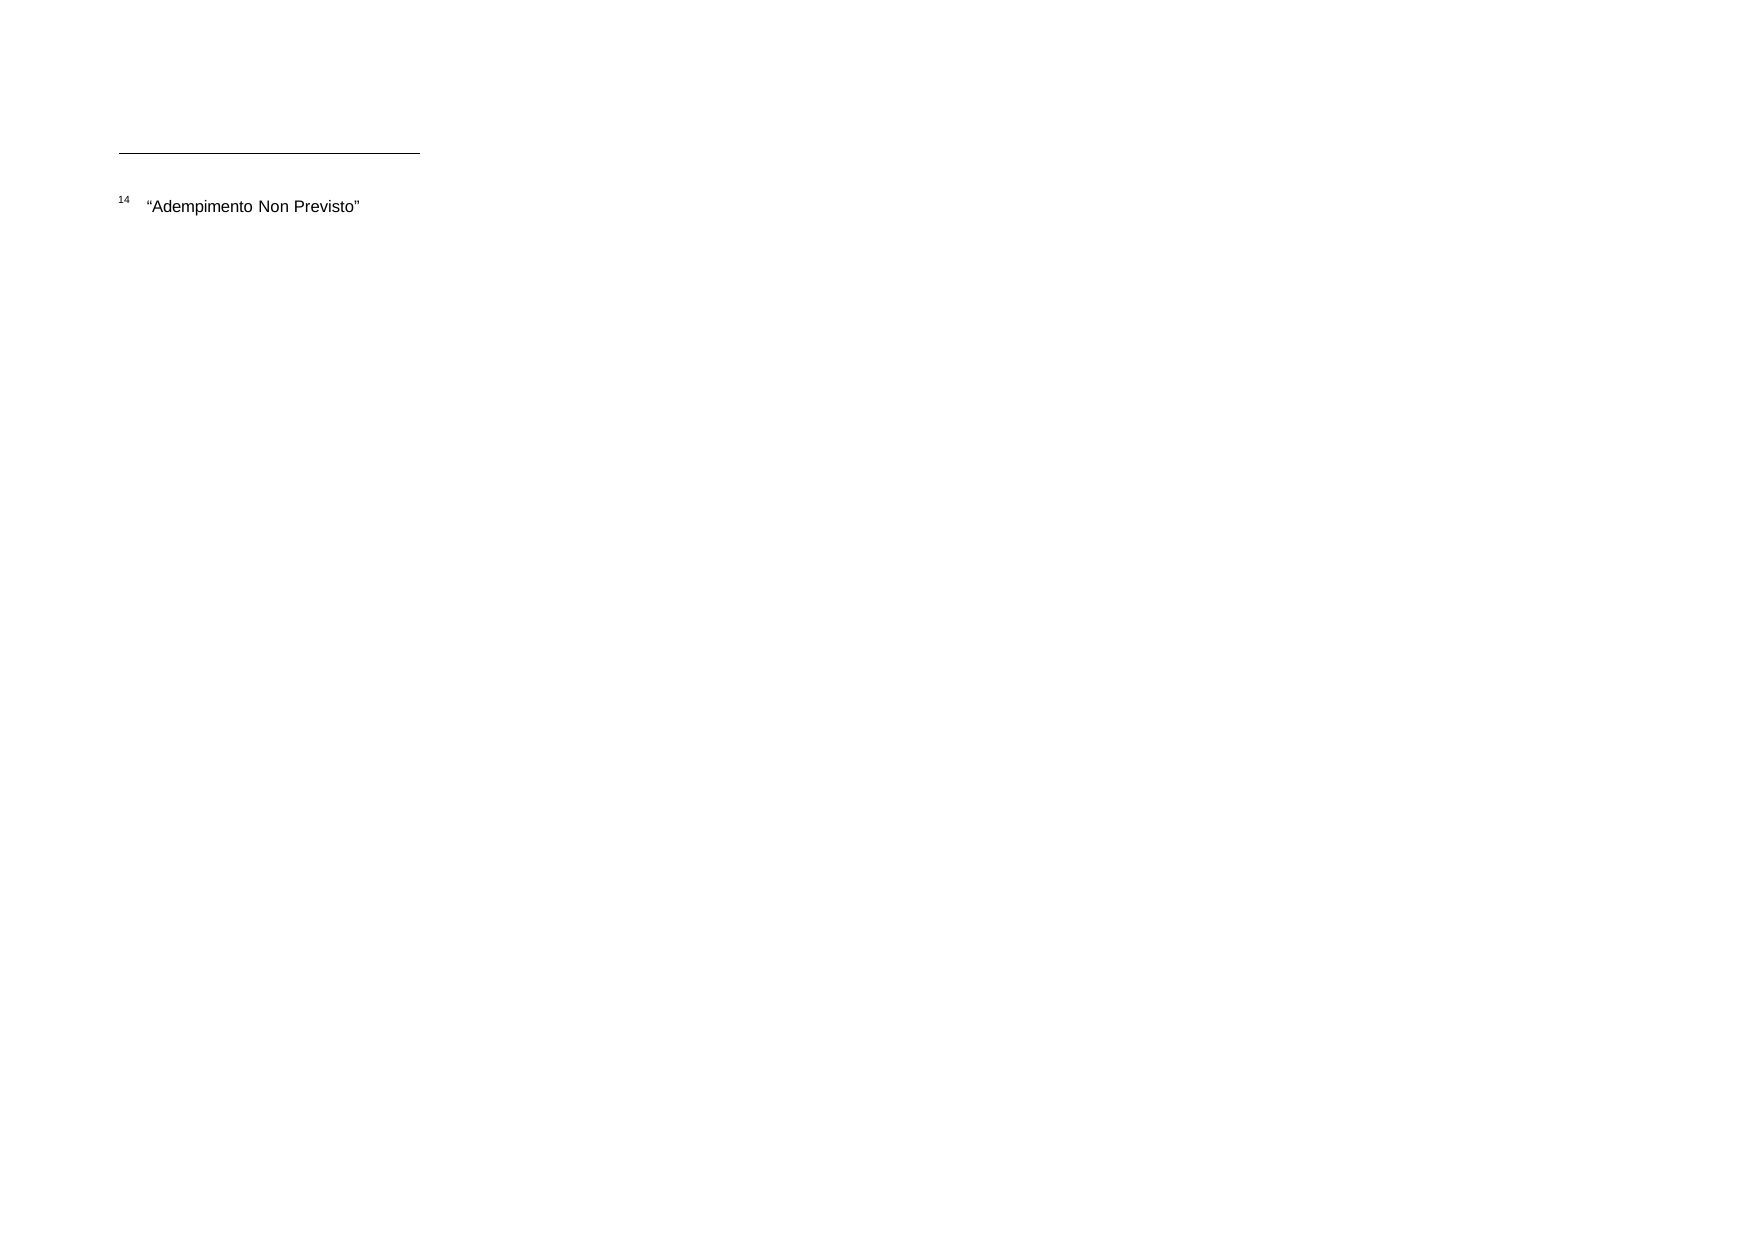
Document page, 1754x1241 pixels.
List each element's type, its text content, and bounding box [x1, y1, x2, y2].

text 14 “Adempimento Non Previsto” [118, 193, 1629, 216]
